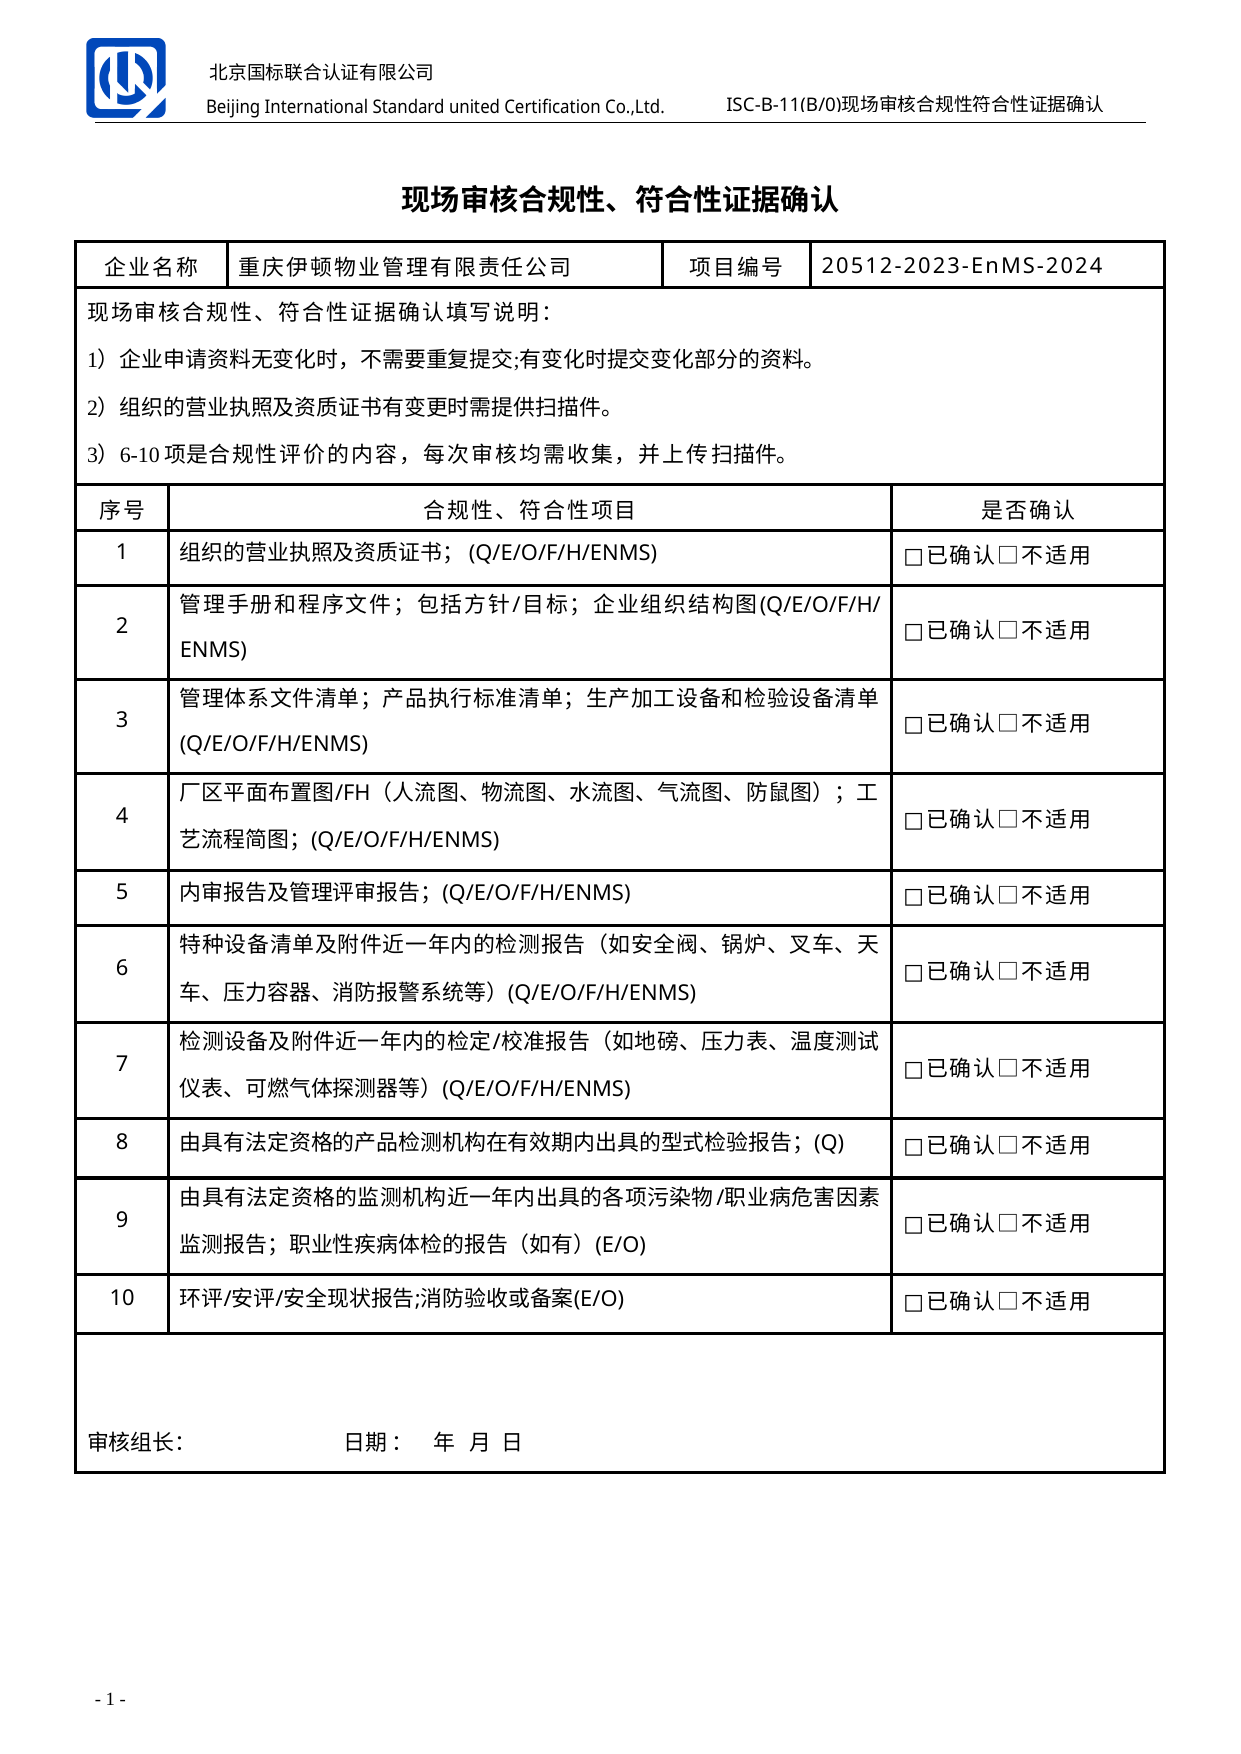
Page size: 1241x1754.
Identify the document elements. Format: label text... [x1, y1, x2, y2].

table_cell 7 [77, 1024, 167, 1117]
table_cell 是否确认 [893, 486, 1163, 529]
table_cell 6 [77, 927, 167, 1021]
table_cell □已确认□不适用 [893, 1024, 1163, 1117]
table_cell 特种设备清单及附件近一年内的检测报告（如安全阀、锅炉、叉车、天车、压力容器、消防报警系统等）(Q/E/O/F/H/ENMS) [170, 927, 890, 1021]
table_cell 检测设备及附件近一年内的检定/校准报告（如地磅、压力表、温度测试仪表、可燃气体探测器等）(Q/E/O/F/H/ENMS) [170, 1024, 890, 1117]
table_cell 合规性、符合性项目 [170, 486, 890, 529]
table_cell 1 [77, 532, 167, 584]
table_cell 管理体系文件清单；产品执行标准清单；生产加工设备和检验设备清单(Q/E/O/F/H/ENMS) [170, 681, 890, 772]
table_cell 序号 [77, 486, 167, 529]
table_cell 由具有法定资格的监测机构近一年内出具的各项污染物/职业病危害因素监测报告；职业性疾病体检的报告（如有）(E/O) [170, 1180, 890, 1273]
table_cell □已确认□不适用 [893, 532, 1163, 584]
table_header 企业名称 [77, 243, 226, 286]
table_cell 厂区平面布置图/FH（人流图、物流图、水流图、气流图、防鼠图）；工艺流程简图；(Q/E/O/F/H/ENMS) [170, 775, 890, 868]
table_cell □已确认□不适用 [893, 1180, 1163, 1273]
table_cell 审核组长： 日期 ： 年 月 日 [77, 1335, 1163, 1471]
table_cell 5 [77, 872, 167, 924]
table_cell 管理手册和程序文件；包括方针/目标；企业组织结构图(Q/E/O/F/H/ENMS) [170, 587, 890, 678]
table_cell □已确认□不适用 [893, 681, 1163, 772]
table_cell □已确认□不适用 [893, 927, 1163, 1021]
table_cell 8 [77, 1120, 167, 1176]
table_cell □已确认□不适用 [893, 1120, 1163, 1176]
table_header 20512-2023-EnMS-2024 [812, 243, 1163, 286]
picture [86, 38, 166, 118]
table_cell 现场审核合规性、符合性证据确认填写说明： 1）企业申请资料无变化时，不需要重复提交;有变化时提交变化部分的资料。 2）组织的营业执照及资质证书有变更时需提供扫描件。 3）6-10项是合规性评价的内容，每次审核均需收集，并上传扫描件。 [77, 289, 1163, 483]
table_cell 4 [77, 775, 167, 868]
table_cell 内审报告及管理评审报告；(Q/E/O/F/H/ENMS) [170, 872, 890, 924]
table_cell □已确认□不适用 [893, 775, 1163, 868]
table_cell 由具有法定资格的产品检测机构在有效期内出具的型式检验报告；(Q) [170, 1120, 890, 1176]
table_header 重庆伊顿物业管理有限责任公司 [229, 243, 661, 286]
table_cell □已确认□不适用 [893, 872, 1163, 924]
table_cell 组织的营业执照及资质证书； (Q/E/O/F/H/ENMS) [170, 532, 890, 584]
table_cell 3 [77, 681, 167, 772]
table_header 项目编号 [664, 243, 809, 286]
table_cell 10 [77, 1276, 167, 1332]
table_cell 9 [77, 1180, 167, 1273]
table_cell 环评/安评/安全现状报告;消防验收或备案(E/O) [170, 1276, 890, 1332]
table_cell □已确认□不适用 [893, 587, 1163, 678]
table_cell 2 [77, 587, 167, 678]
text 现场审核合规性、符合性证据确认 [94, 177, 1146, 219]
table_cell □已确认□不适用 [893, 1276, 1163, 1332]
